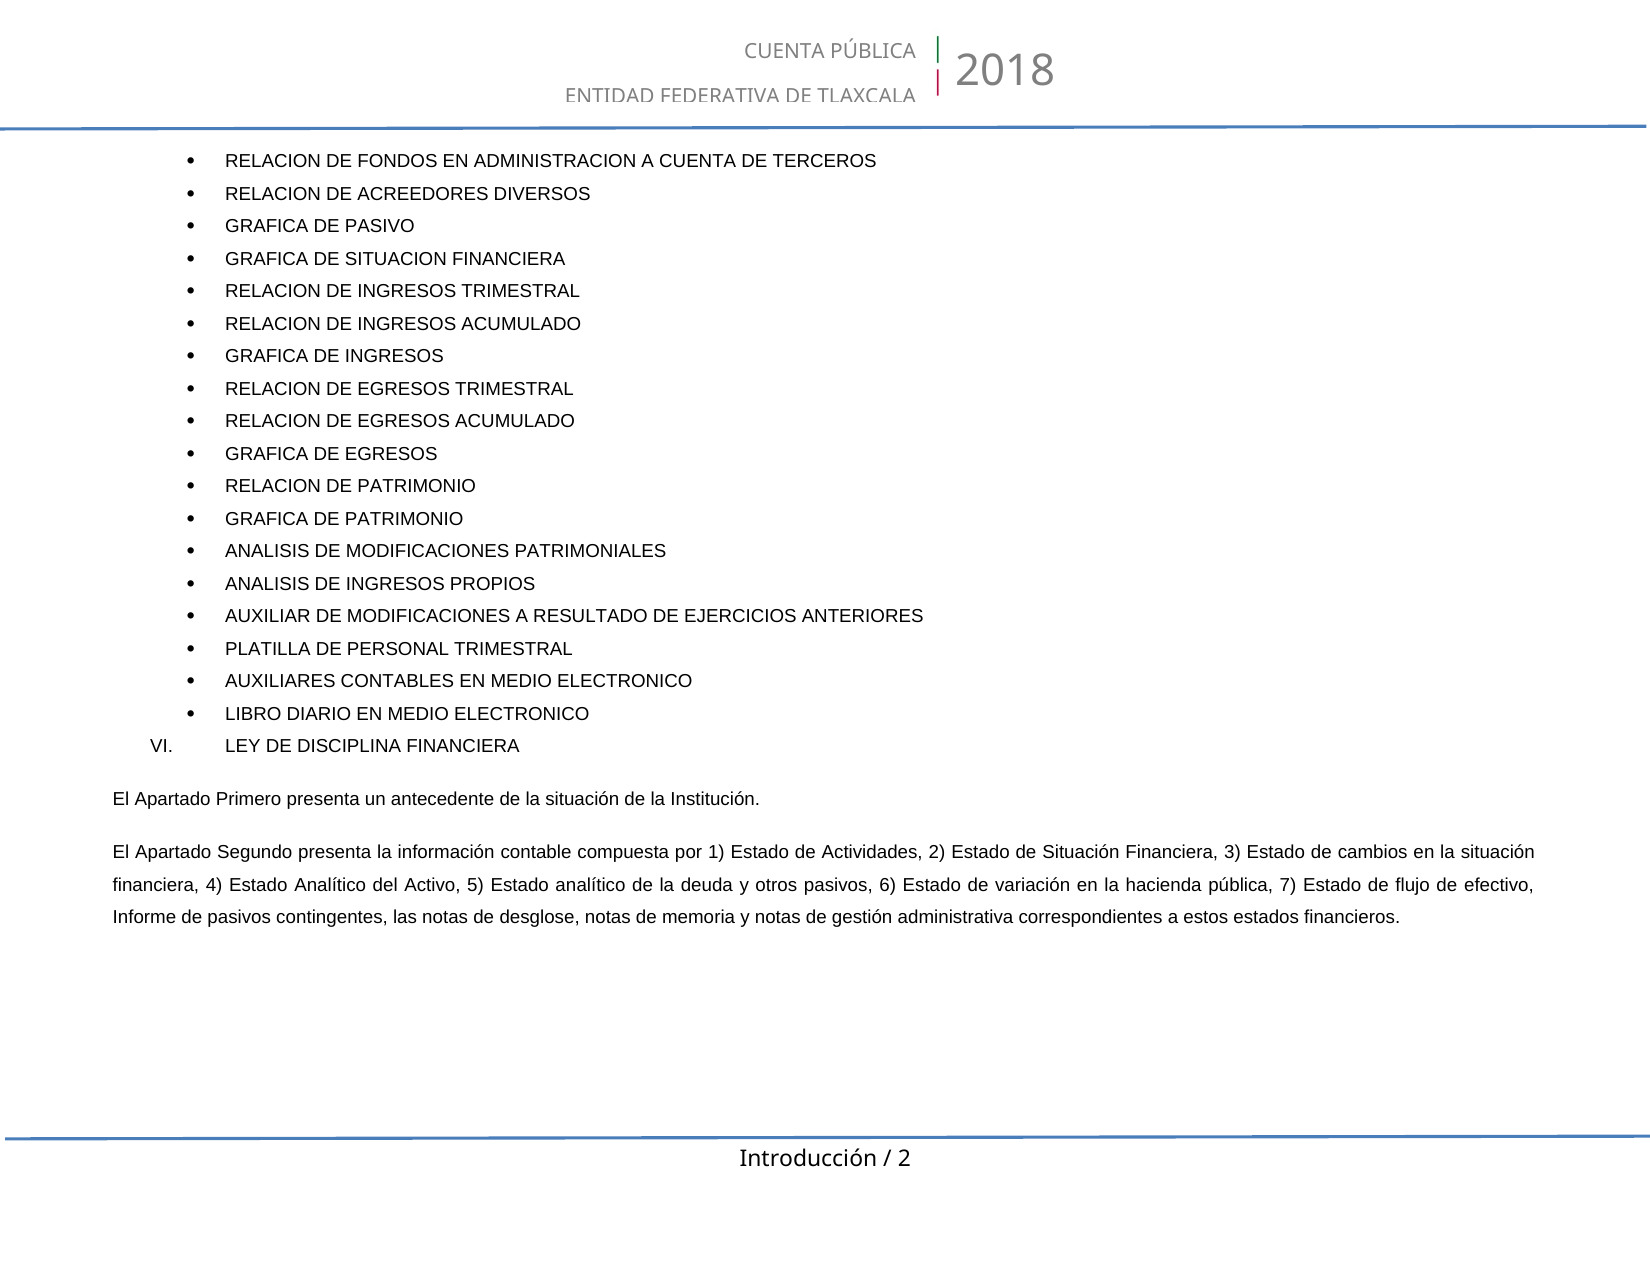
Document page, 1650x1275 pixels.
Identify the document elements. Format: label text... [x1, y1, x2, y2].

list GRAFICA DE SITUACION FINANCIERA [187, 247, 1537, 269]
list ANALISIS DE MODIFICACIONES PATRIMONIALES [187, 540, 1537, 562]
list RELACION DE FONDOS EN ADMINISTRACION A CUENTA DE TERCEROS [187, 150, 1537, 172]
list GRAFICA DE INGRESOS [187, 345, 1537, 367]
list GRAFICA DE EGRESOS [187, 442, 1537, 464]
picture [930, 27, 951, 99]
list RELACION DE INGRESOS TRIMESTRAL [187, 280, 1537, 302]
text El Apartado Segundo presenta la información contable compuesta por 1) Estado de Actividades, 2) Estado de Situación Financiera, 3) Estado de cambios en la situación financiera, 4) Estado Analítico del Activo, 5) Estado analítico de la deuda y otros pasivos, 6) Estado de variación en la hacienda pública, 7) Estado de flujo de efectivo, Informe de pasivos contingentes, las notas de desglose, notas de memoria y notas de gestión administrativa correspondientes a estos estados financieros. [112, 841, 1537, 927]
list RELACION DE INGRESOS ACUMULADO [187, 312, 1537, 334]
list PLATILLA DE PERSONAL TRIMESTRAL [187, 637, 1537, 659]
list GRAFICA DE PASIVO [187, 215, 1537, 237]
list LEY DE DISCIPLINA FINANCIERA [150, 735, 1537, 757]
list RELACION DE EGRESOS ACUMULADO [187, 410, 1537, 432]
list LIBRO DIARIO EN MEDIO ELECTRONICO [187, 702, 1537, 724]
list RELACION DE ACREEDORES DIVERSOS [187, 182, 1537, 204]
list ANALISIS DE INGRESOS PROPIOS [187, 572, 1537, 594]
text El Apartado Primero presenta un antecedente de la situación de la Institución. [112, 788, 1537, 810]
list AUXILIAR DE MODIFICACIONES A RESULTADO DE EJERCICIOS ANTERIORES [187, 605, 1537, 627]
list RELACION DE EGRESOS TRIMESTRAL [187, 377, 1537, 399]
list AUXILIARES CONTABLES EN MEDIO ELECTRONICO [187, 670, 1537, 692]
list GRAFICA DE PATRIMONIO [187, 507, 1537, 529]
list RELACION DE PATRIMONIO [187, 475, 1537, 497]
